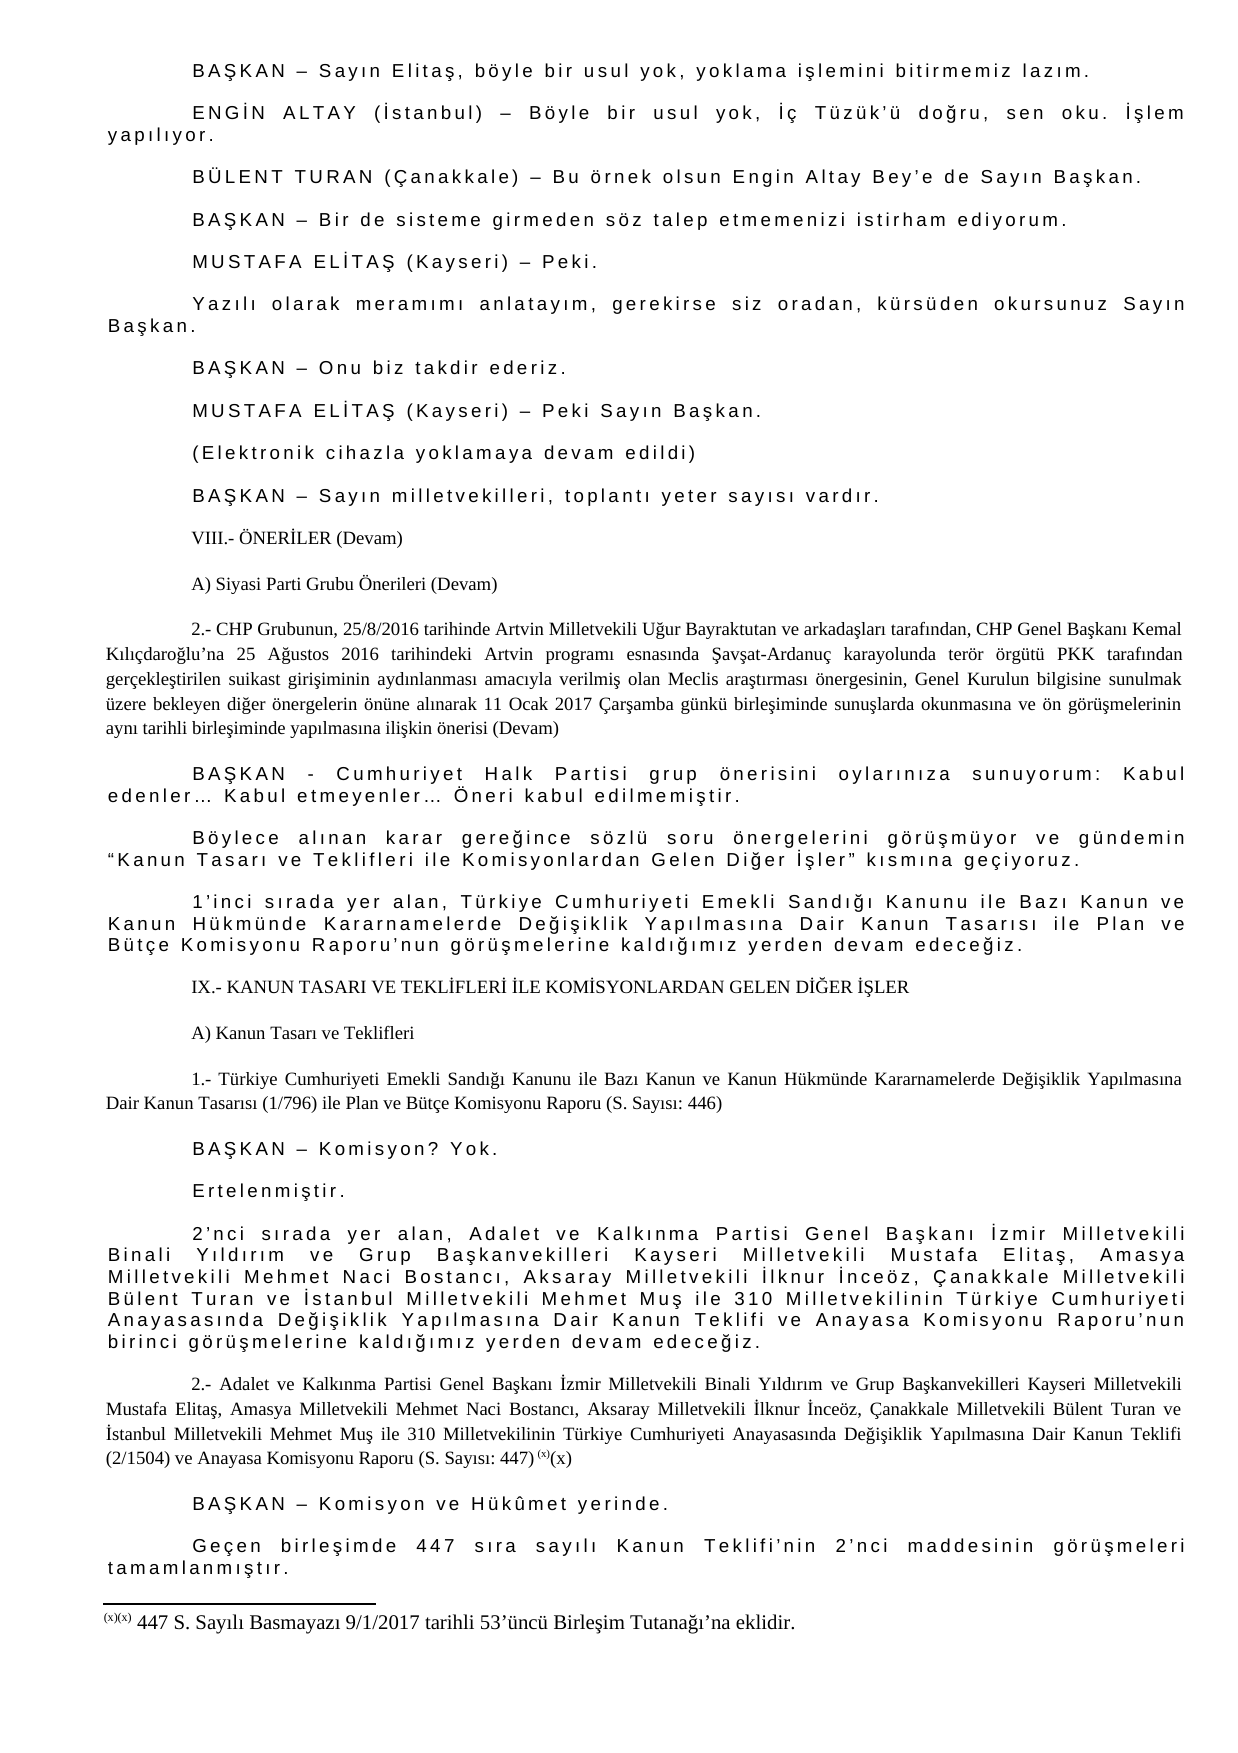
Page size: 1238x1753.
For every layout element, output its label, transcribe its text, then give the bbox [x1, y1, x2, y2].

text ENGİN ALTAY (İstanbul) – Böyle bir usul yok, İç Tüzük’ü doğru, sen oku. İşlem yapılıyor. [108, 102, 1186, 145]
text A) Kanun Tasarı ve Teklifleri [106, 1022, 1184, 1043]
text (Elektronik cihazla yoklamaya devam edildi) [108, 442, 1186, 463]
text BAŞKAN - Cumhuriyet Halk Partisi grup önerisini oylarınıza sunuyorum: Kabul edenler… Kabul etmeyenler… Öneri kabul edilmemiştir. [108, 763, 1186, 806]
text 1’inci sırada yer alan, Türkiye Cumhuriyeti Emekli Sandığı Kanunu ile Bazı Kanun ve Kanun Hükmünde Kararnamelerde Değişiklik Yapılmasına Dair Kanun Tasarısı ile Plan ve Bütçe Komisyonu Raporu’nun görüşmelerine kaldığımız yerden devam edeceğiz. [108, 891, 1186, 955]
text Böylece alınan karar gereğince sözlü soru önergelerini görüşmüyor ve gündemin “Kanun Tasarı ve Teklifleri ile Komisyonlardan Gelen Diğer İşler” kısmına geçiyoruz. [108, 827, 1186, 870]
text 2.- Adalet ve Kalkınma Partisi Genel Başkanı İzmir Milletvekili Binali Yıldırım ve Grup Başkanvekilleri Kayseri Milletvekili Mustafa Elitaş, Amasya Milletvekili Mehmet Naci Bostancı, Aksaray Milletvekili İlknur İnceöz, Çanakkale Milletvekili Bülent Turan ve İstanbul Milletvekili Mehmet Muş ile 310 Milletvekilinin Türkiye Cumhuriyeti Anayasasında Değişiklik Yapılmasına Dair Kanun Teklifi (2/1504) ve Anayasa Komisyonu Raporu (S. Sayısı: 447) (x) [106, 1373, 1184, 1469]
text BAŞKAN – Bir de sisteme girmeden söz talep etmemenizi istirham ediyorum. [108, 208, 1186, 230]
text IX.- KANUN TASARI VE TEKLİFLERİ İLE KOMİSYONLARDAN GELEN DİĞER İŞLER [106, 976, 1184, 998]
text BÜLENT TURAN (Çanakkale) – Bu örnek olsun Engin Altay Bey’e de Sayın Başkan. [108, 166, 1186, 188]
text A) Siyasi Parti Grubu Önerileri (Devam) [106, 572, 1184, 594]
text Ertelenmiştir. [108, 1180, 1186, 1202]
text Yazılı olarak meramımı anlatayım, gerekirse siz oradan, kürsüden okursunuz Sayın Başkan. [108, 293, 1186, 336]
text BAŞKAN – Komisyon? Yok. [108, 1138, 1186, 1159]
text BAŞKAN – Komisyon ve Hükûmet yerinde. [108, 1493, 1186, 1514]
text BAŞKAN – Sayın milletvekilleri, toplantı yeter sayısı vardır. [108, 484, 1186, 506]
text 1.- Türkiye Cumhuriyeti Emekli Sandığı Kanunu ile Bazı Kanun ve Kanun Hükmünde Kararnamelerde Değişiklik Yapılmasına Dair Kanun Tasarısı (1/796) ile Plan ve Bütçe Komisyonu Raporu (S. Sayısı: 446) [106, 1067, 1184, 1114]
text BAŞKAN – Sayın Elitaş, böyle bir usul yok, yoklama işlemini bitirmemiz lazım. [108, 60, 1186, 81]
text MUSTAFA ELİTAŞ (Kayseri) – Peki. [108, 251, 1186, 272]
text Geçen birleşimde 447 sıra sayılı Kanun Teklifi’nin 2’nci maddesinin görüşmeleri tamamlanmıştır. [108, 1535, 1186, 1578]
text 2.- CHP Grubunun, 25/8/2016 tarihinde Artvin Milletvekili Uğur Bayraktutan ve arkadaşları tarafından, CHP Genel Başkanı Kemal Kılıçdaroğlu’na 25 Ağustos 2016 tarihindeki Artvin programı esnasında Şavşat-Ardanuç karayolunda terör örgütü PKK tarafından gerçekleştirilen suikast girişiminin aydınlanması amacıyla verilmiş olan Meclis araştırması önergesinin, Genel Kurulun bilgisine sunulmak üzere bekleyen diğer önergelerin önüne alınarak 11 Ocak 2017 Çarşamba günkü birleşiminde sunuşlarda okunmasına ve ön görüşmelerinin aynı tarihli birleşiminde yapılmasına ilişkin önerisi (Devam) [106, 618, 1184, 739]
text BAŞKAN – Onu biz takdir ederiz. [108, 357, 1186, 379]
text VIII.- ÖNERİLER (Devam) [106, 527, 1184, 548]
text 2’nci sırada yer alan, Adalet ve Kalkınma Partisi Genel Başkanı İzmir Milletvekili Binali Yıldırım ve Grup Başkanvekilleri Kayseri Milletvekili Mustafa Elitaş, Amasya Milletvekili Mehmet Naci Bostancı, Aksaray Milletvekili İlknur İnceöz, Çanakkale Milletvekili Bülent Turan ve İstanbul Milletvekili Mehmet Muş ile 310 Milletvekilinin Türkiye Cumhuriyeti Anayasasında Değişiklik Yapılmasına Dair Kanun Teklifi ve Anayasa Komisyonu Raporu’nun birinci görüşmelerine kaldığımız yerden devam edeceğiz. [108, 1223, 1186, 1352]
text MUSTAFA ELİTAŞ (Kayseri) – Peki Sayın Başkan. [108, 399, 1186, 421]
